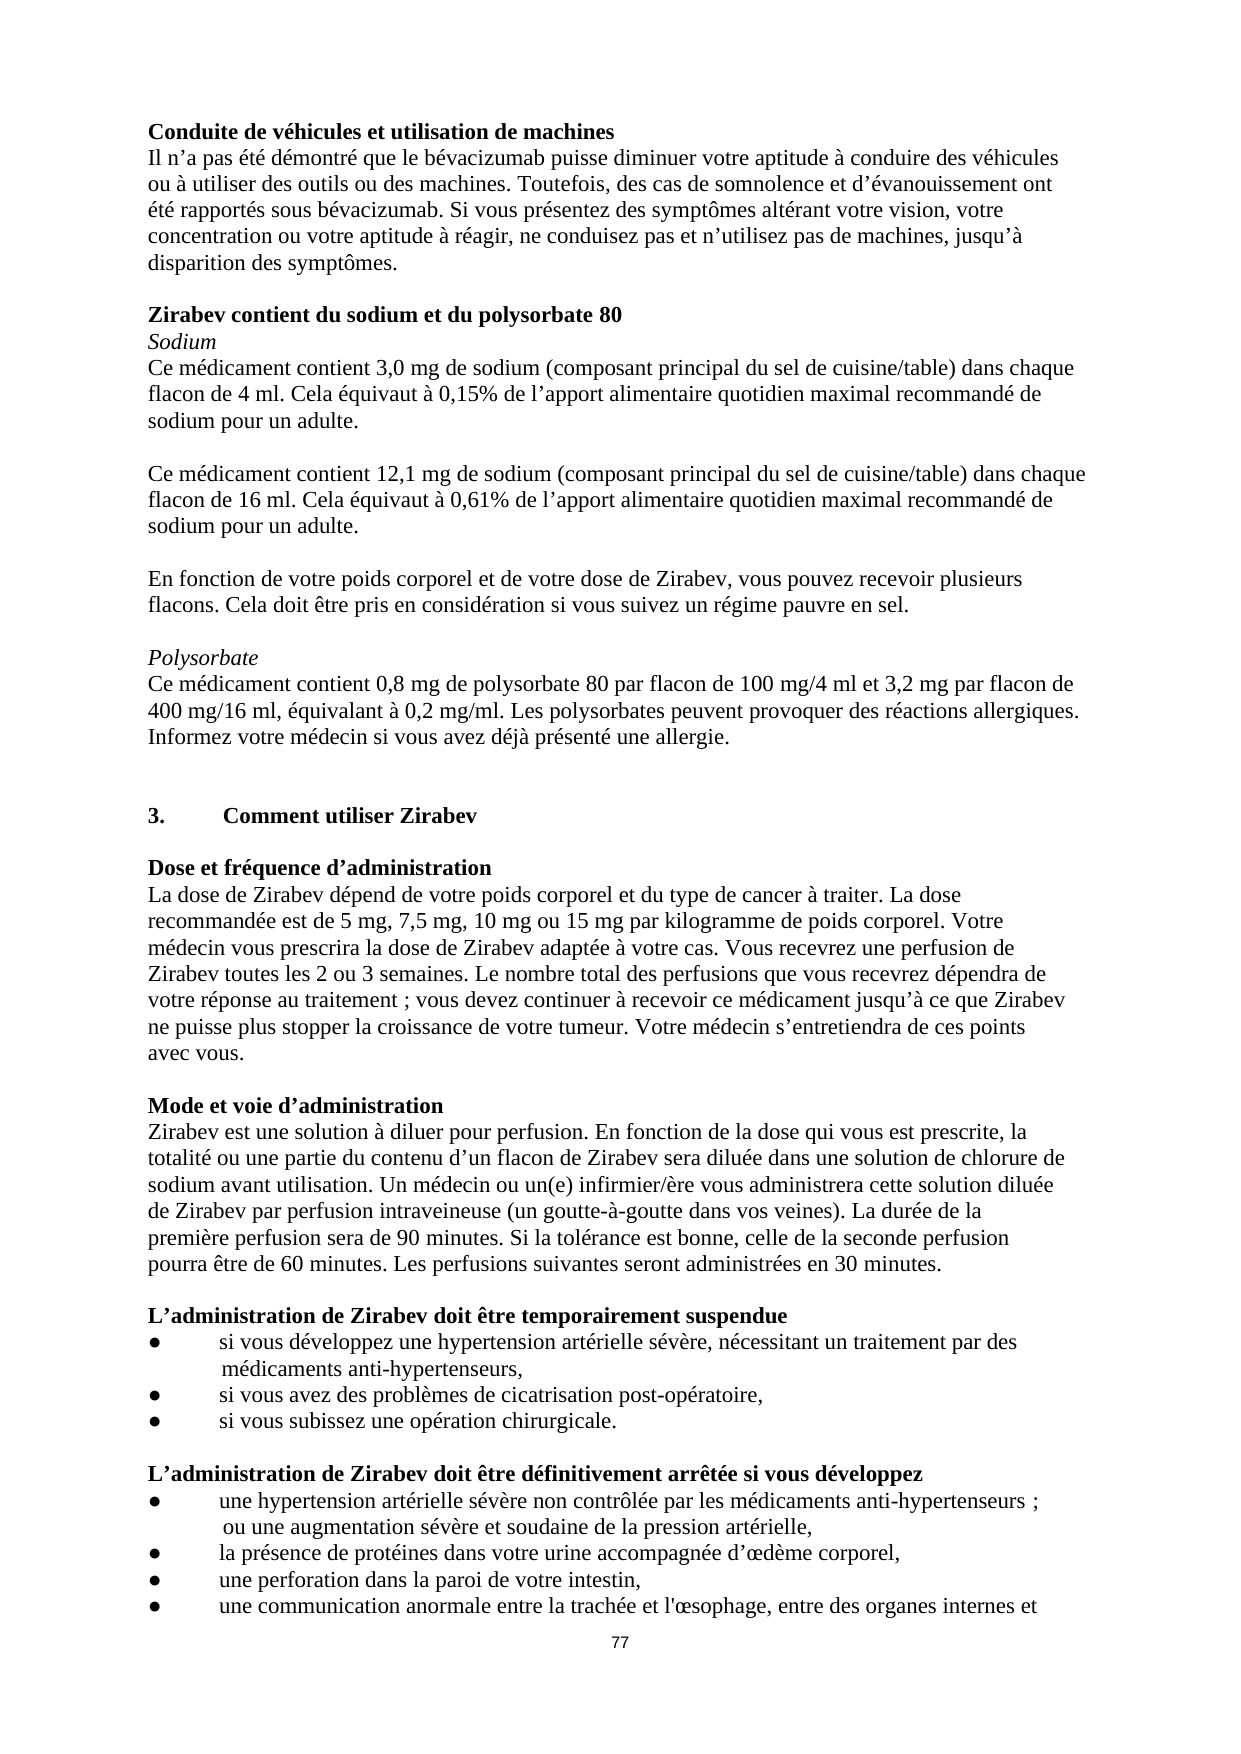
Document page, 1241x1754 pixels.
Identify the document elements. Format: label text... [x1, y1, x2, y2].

list si vous avez des problèmes de cicatrisation post-opératoire, [148, 1381, 1093, 1408]
text L’administration de Zirabev doit être temporairement suspendue [148, 1303, 1076, 1329]
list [148, 1592, 1053, 1618]
text Zirabev contient du sodium et du polysorbate 80 [148, 301, 1093, 328]
text La dose de Zirabev dépend de votre poids corporel et du type de cancer à traiter. La dose recommandée est de 5 mg, 7,5 mg, 10 mg ou 15 mg par kilogramme de poids corporel. Votre médecin vous prescrira la dose de Zirabev adaptée à votre cas. Vous recevrez une perfusion de Zirabev toutes les 2 ou 3 semaines. Le nombre total des perfusions que vous recevrez dépendra de votre réponse au traitement ; vous devez continuer à recevoir ce médicament jusqu’à ce que Zirabev ne puisse plus stopper la croissance de votre tumeur. Votre médecin s’entretiendra de ces points avec vous. [148, 881, 1068, 1065]
text En fonction de votre poids corporel et de votre dose de Zirabev, vous pouvez recevoir plusieurs flacons. Cela doit être pris en considération si vous suivez un régime pauvre en sel. [148, 565, 1093, 618]
list la présence de protéines dans votre urine accompagnée d’œdème corporel, [148, 1539, 1093, 1566]
list si vous développez une hypertension artérielle sévère, nécessitant un traitement par des médicaments anti-hypertenseurs, [148, 1329, 1093, 1381]
text Ce médicament contient 0,8 mg de polysorbate 80 par flacon de 100 mg/4 ml et 3,2 mg par flacon de 400 mg/16 ml, équivalant à 0,2 mg/ml. Les polysorbates peuvent provoquer des réactions allergiques. Informez votre médecin si vous avez déjà présenté une allergie. [148, 670, 1093, 749]
text Zirabev est une solution à diluer pour perfusion. En fonction de la dose qui vous est prescrite, la totalité ou une partie du contenu d’un flacon de Zirabev sera diluée dans une solution de chlorure de sodium avant utilisation. Un médecin ou un(e) infirmier/ère vous administrera cette solution diluée de Zirabev par perfusion intraveineuse (un goutte-à-goutte dans vos veines). La durée de la première perfusion sera de 90 minutes. Si la tolérance est bonne, celle de la seconde perfusion pourra être de 60 minutes. Les perfusions suivantes seront administrées en 30 minutes. [148, 1118, 1069, 1276]
text Polysorbate [148, 644, 1093, 670]
text Sodium [148, 328, 1093, 354]
list une perforation dans la paroi de votre intestin, [148, 1566, 1093, 1592]
list si vous subissez une opération chirurgicale. [148, 1408, 1093, 1434]
text Ce médicament contient 12,1 mg de sodium (composant principal du sel de cuisine/table) dans chaque flacon de 16 ml. Cela équivaut à 0,61% de l’apport alimentaire quotidien maximal recommandé de sodium pour un adulte. [148, 459, 1093, 539]
text Mode et voie d’administration [148, 1092, 1076, 1118]
text 3. Comment utiliser Zirabev [148, 802, 1076, 828]
text Ce médicament contient 3,0 mg de sodium (composant principal du sel de cuisine/table) dans chaque flacon de 4 ml. Cela équivaut à 0,15% de l’apport alimentaire quotidien maximal recommandé de sodium pour un adulte. [148, 354, 1093, 433]
text Il n’a pas été démontré que le bévacizumab puisse diminuer votre aptitude à conduire des véhicules ou à utiliser des outils ou des machines. Toutefois, des cas de somnolence et d’évanouissement ont été rapportés sous bévacizumab. Si vous présentez des symptômes altérant votre vision, votre concentration ou votre aptitude à réagir, ne conduisez pas et n’utilisez pas de machines, jusqu’à disparition des symptômes. [148, 144, 1074, 275]
list une hypertension artérielle sévère non contrôlée par les médicaments anti-hypertenseurs ; ou une augmentation sévère et soudaine de la pression artérielle, [148, 1487, 1053, 1539]
text L’administration de Zirabev doit être définitivement arrêtée si vous développez [148, 1460, 1076, 1487]
text Conduite de véhicules et utilisation de machines [148, 118, 1076, 144]
text Dose et fréquence d’administration [148, 855, 1093, 881]
